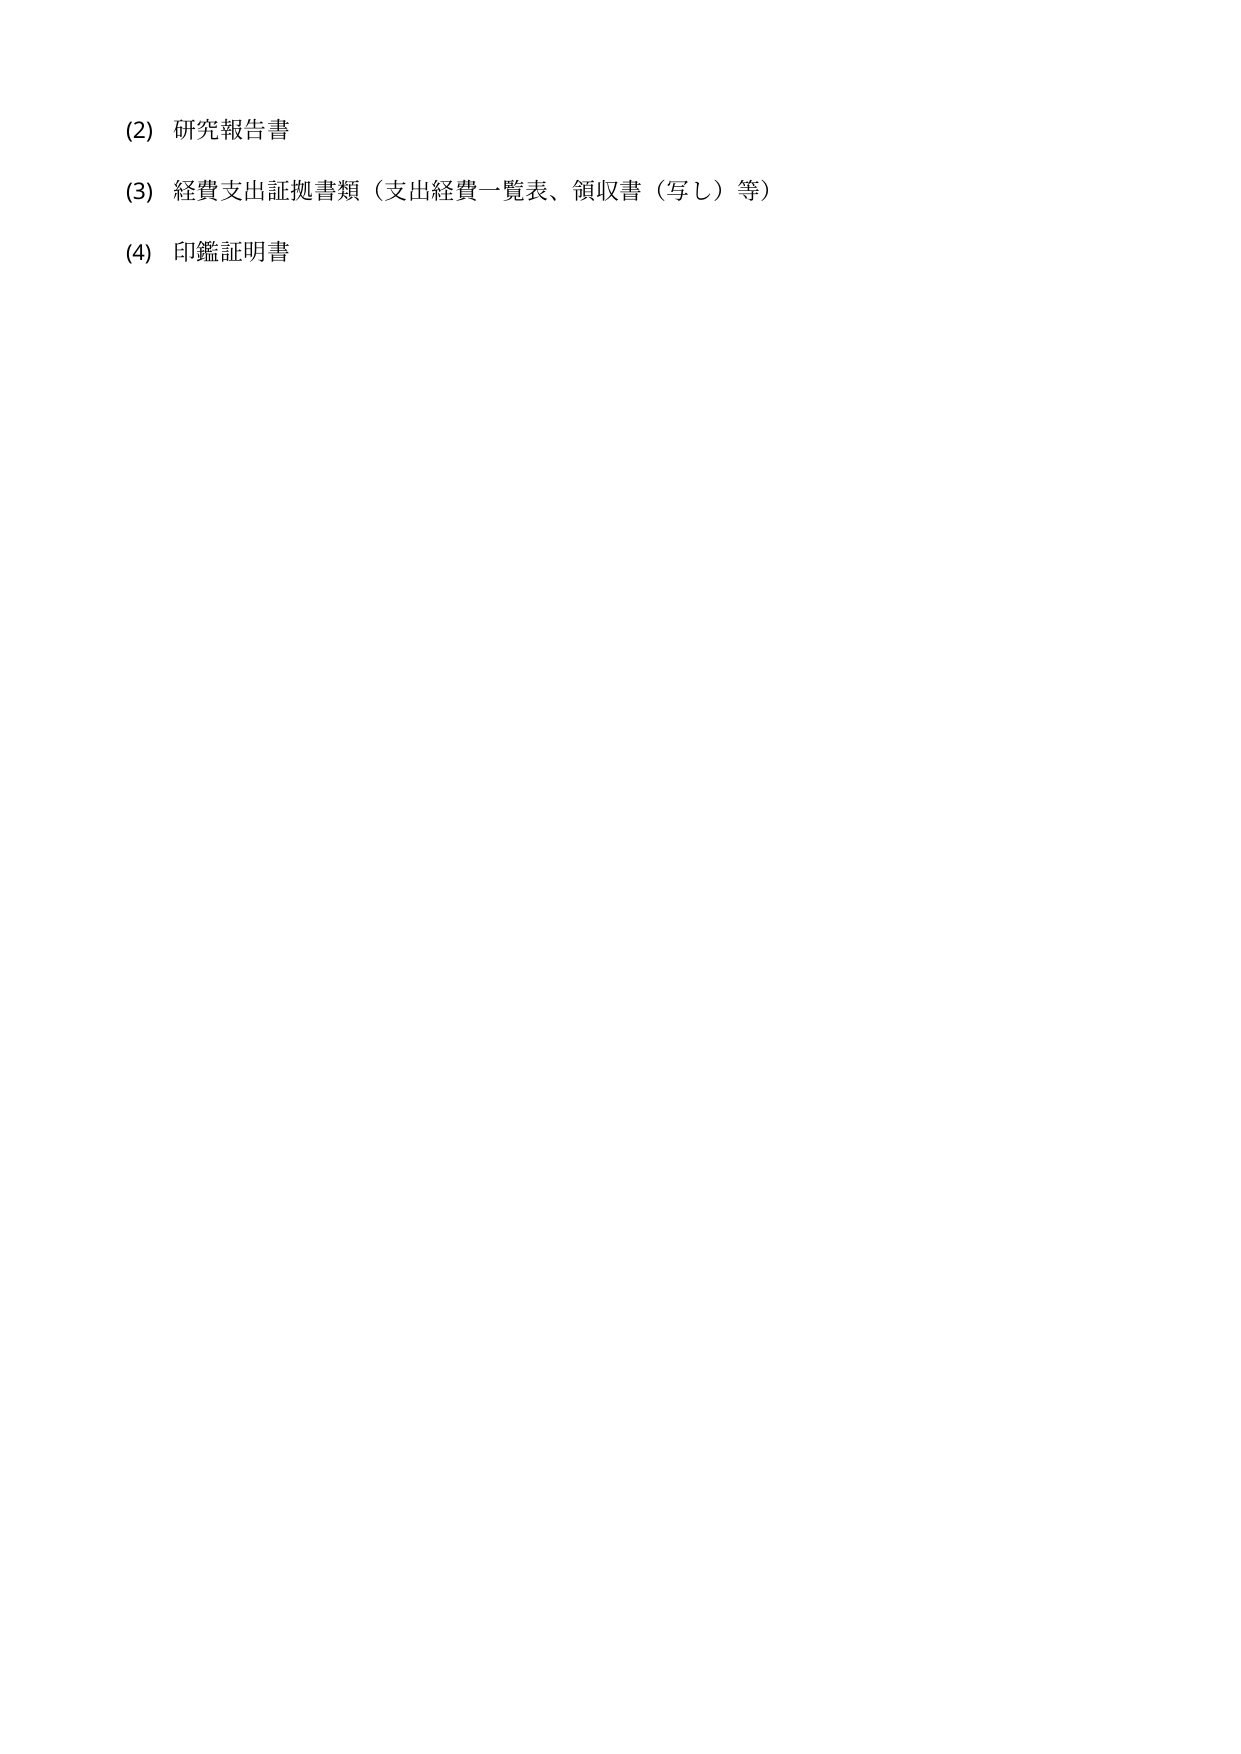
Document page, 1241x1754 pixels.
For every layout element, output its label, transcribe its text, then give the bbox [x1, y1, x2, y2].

list 印鑑証明書 [124, 220, 1162, 280]
list 研究報告書 [124, 99, 1162, 159]
list 経費支出証拠書類（支出経費一覧表、領収書（写し）等） [124, 159, 1162, 220]
